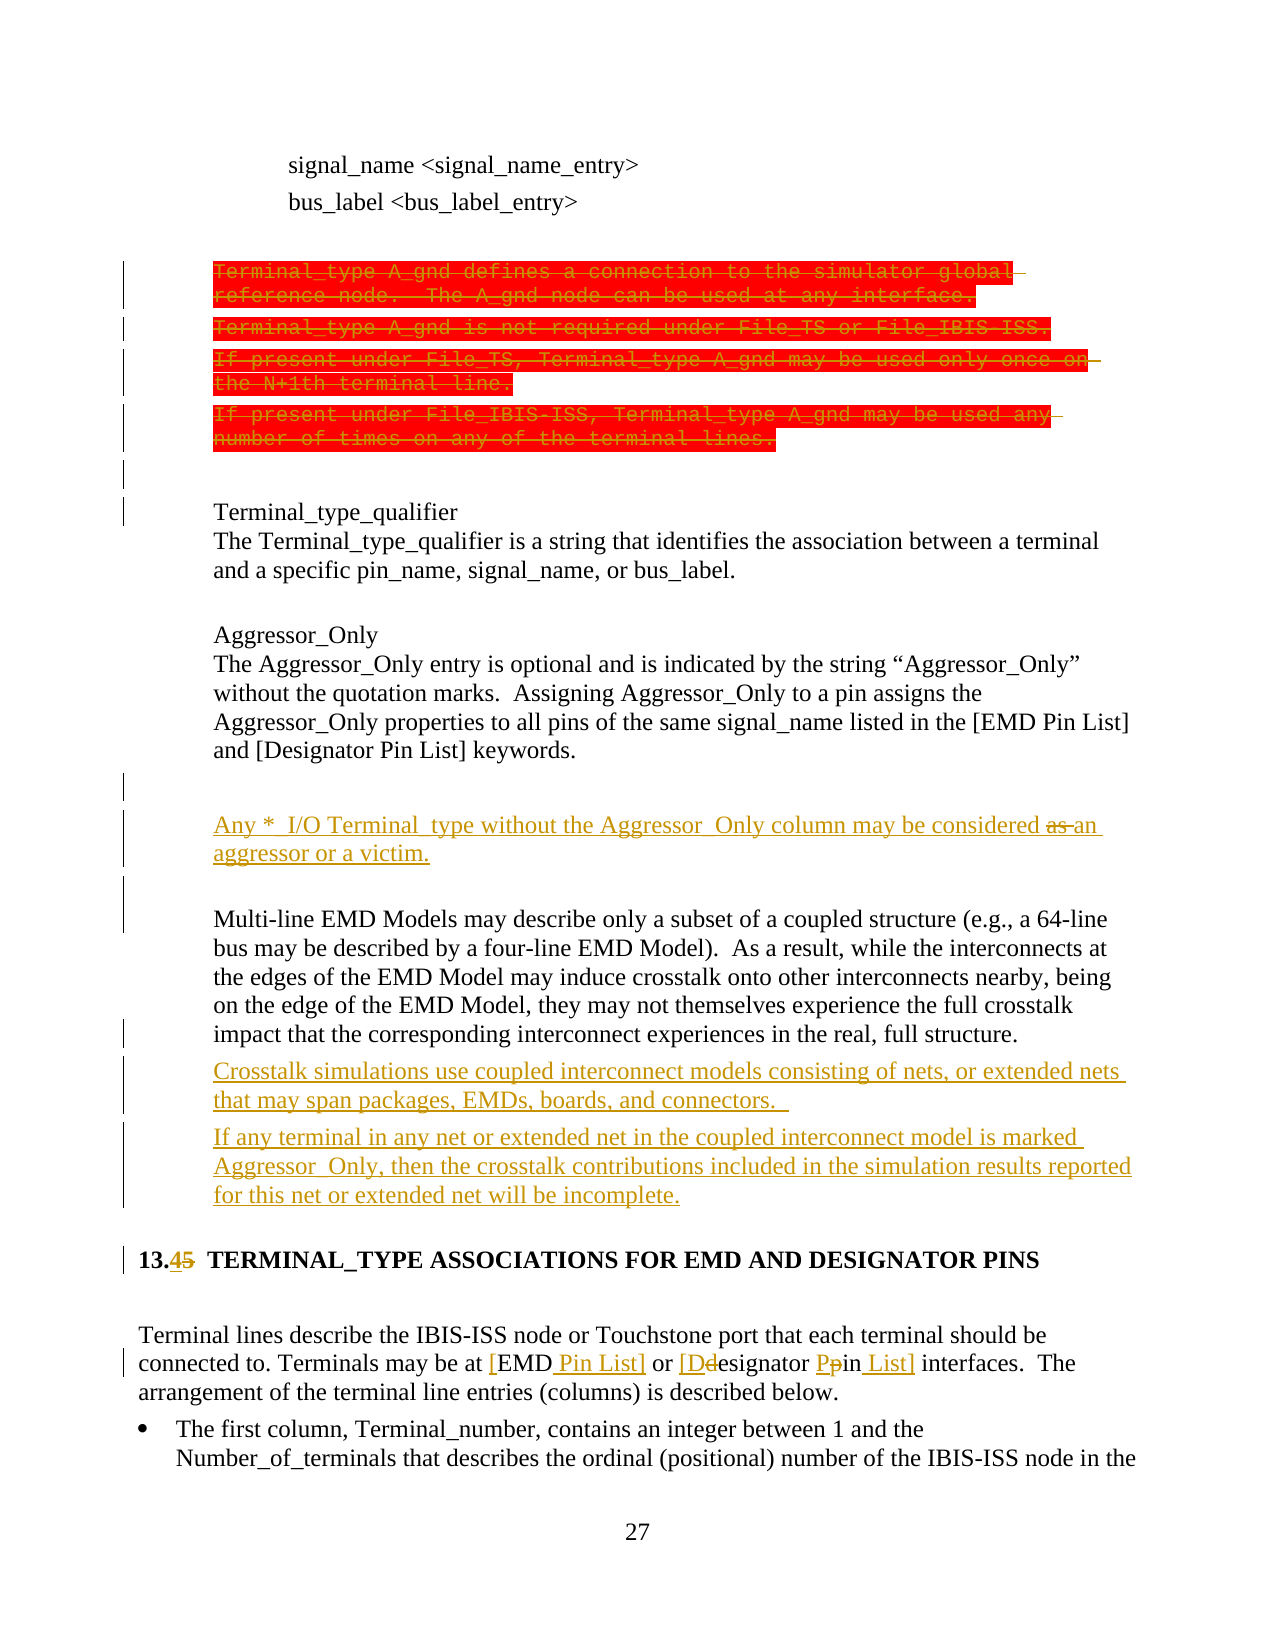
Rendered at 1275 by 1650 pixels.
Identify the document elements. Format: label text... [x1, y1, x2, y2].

text 13. TERMINAL_TYPE ASSOCIATIONS FOR EMD AND DESIGNATOR PINS [138, 1246, 1137, 1274]
text signal_name <signal_name_entry> [288, 150, 1137, 179]
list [138, 1414, 1137, 1472]
text bus_label <bus_label_entry> [288, 187, 1137, 216]
text Terminal lines describe the IBIS-ISS node or Touchstone port that each terminal should be connected to. Terminals may be at EMD or esignator in interfaces. The arrangement of the terminal line entries (columns) is described below. [138, 1320, 1137, 1406]
text Terminal_type_qualifier The Terminal_type_qualifier is a string that identifies the association between a terminal and a specific pin_name, signal_name, or bus_label. [213, 497, 1137, 583]
text Aggressor_Only The Aggressor_Only entry is optional and is indicated by the string “Aggressor_Only” without the quotation marks. Assigning Aggressor_Only to a pin assigns the Aggressor_Only properties to all pins of the same signal_name listed in the [EMD Pin List] and [Designator Pin List] keywords. [213, 621, 1137, 764]
text Multi-line EMD Models may describe only a subset of a coupled structure (e.g., a 64-line bus may be described by a four-line EMD Model). As a result, while the interconnects at the edges of the EMD Model may induce crosstalk onto other interconnects nearby, being on the edge of the EMD Model, they may not themselves experience the full crosstalk impact that the corresponding interconnect experiences in the real, full structure. [213, 876, 1137, 1048]
